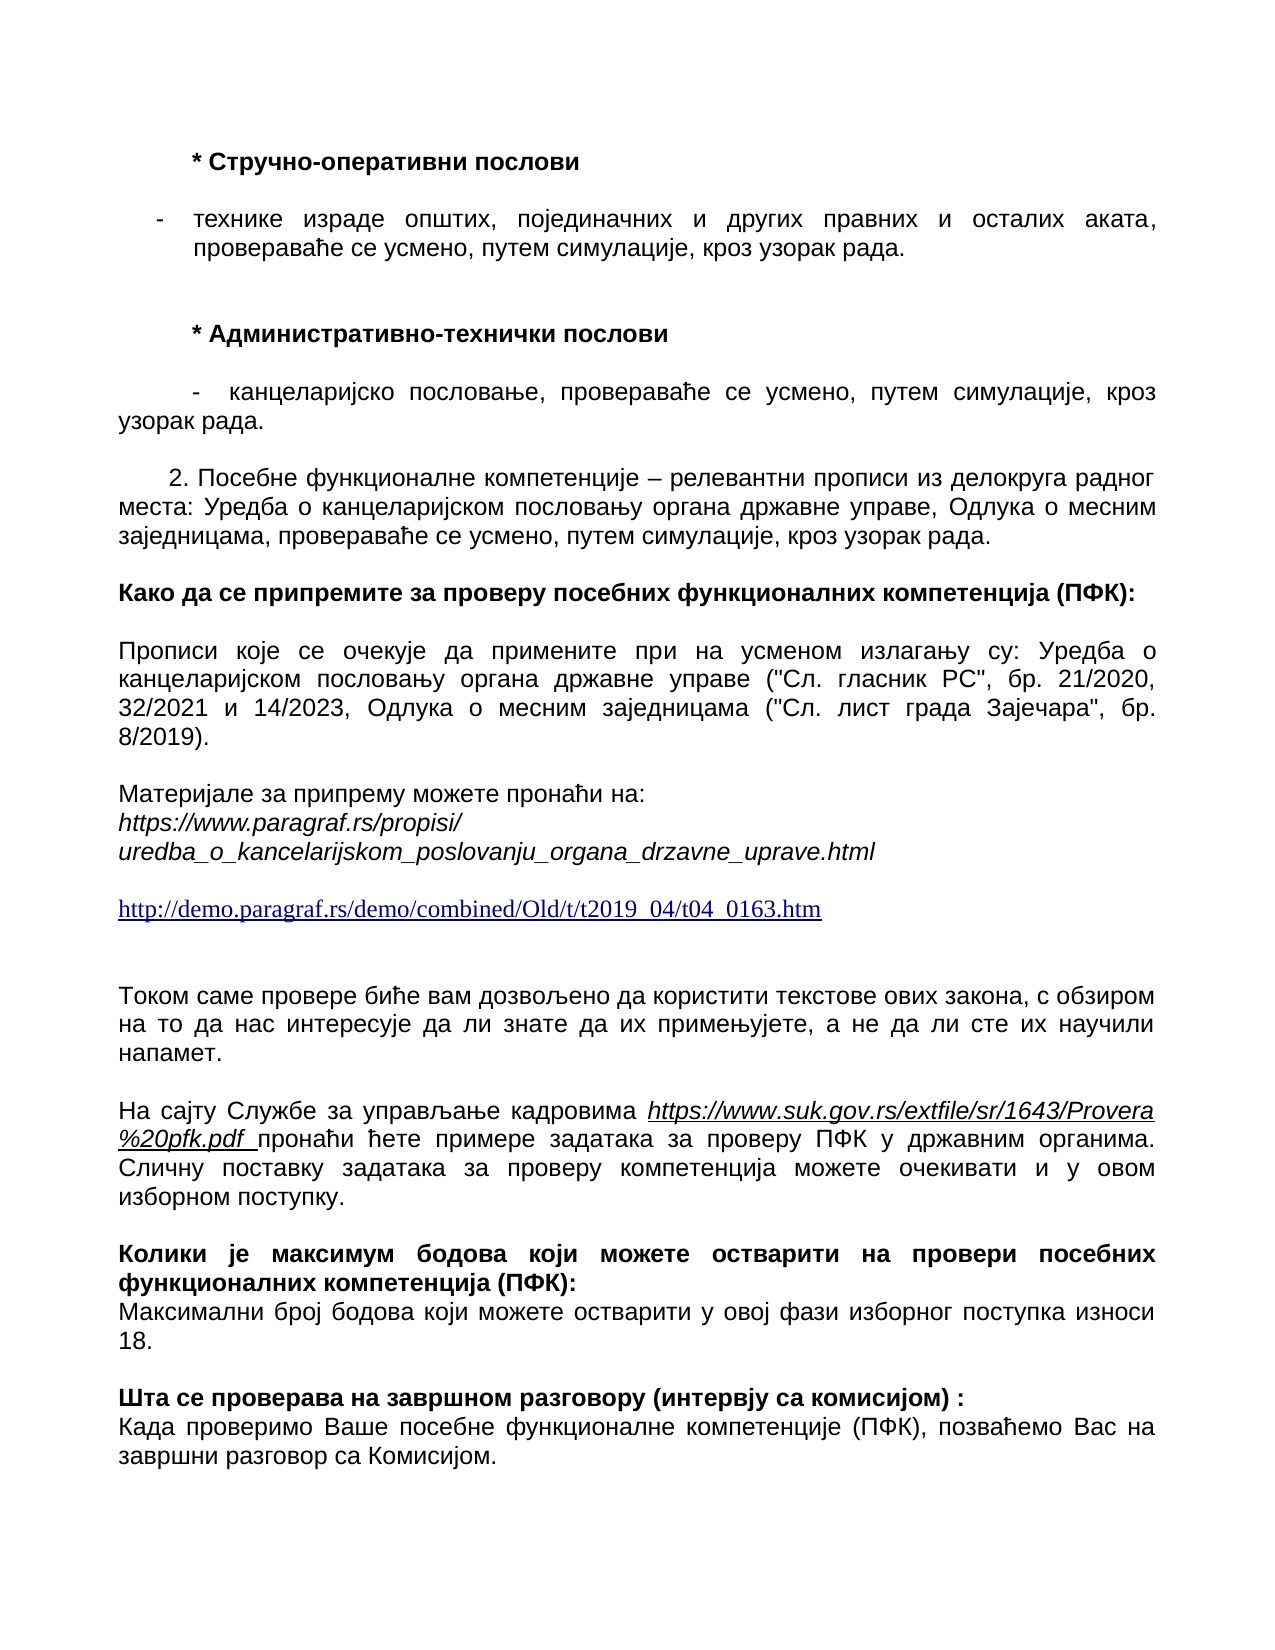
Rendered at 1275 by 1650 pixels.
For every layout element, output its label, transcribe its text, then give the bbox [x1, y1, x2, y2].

text На сајту Службе за управљање кадровима https://www.suk.gov.rs/extfile/sr/1643/Provera%20pfk.pdf пронаћи ћете примере задатака за проверу ПФК у државним органима. Сличну поставку задатака за проверу компетенција можете очекивати и у овом изборном поступку. [118, 1096, 1157, 1211]
list технике израде општих, појединачних и других правних и осталих аката, провераваће се усмено, путем симулације, кроз узорак рада. [156, 204, 1157, 262]
text Прописи које се очекује да примените при на усменом излагању су: Уредба о канцеларијском пословању органа државне управе ("Сл. гласник РС", бр. 21/2020, 32/2021 и 14/2023, Одлука о месним заједницама ("Сл. лист града Зајечара", бр. 8/2019). [118, 636, 1157, 751]
text - канцеларијско пословање, провераваће се усмено, путем симулације, кроз узорак рада. [118, 377, 1157, 434]
text Током саме провере биће вам дозвољено да користити текстове ових закона, с обзиром на то да нас интересује да ли знате да их примењујете, а не да ли сте их научили напамет. [118, 981, 1157, 1067]
text 2. Посебне функционалне компетенције – релевантни прописи из делокруга радног места: Уредба о канцеларијском пословању органа државне управе, Одлука о месним заједницама, провераваће се усмено, путем симулације, кроз узорак рада. [118, 463, 1157, 549]
text Материјале за припрему можете пронаћи на: [118, 779, 1157, 808]
text Како да се припремите за проверу посебних функционалних компетенција (ПФК): [118, 578, 1157, 607]
text Шта се проверава на завршном разговору (интервју са комисијом) : [118, 1383, 1157, 1412]
text * Стручно-оперативни послови [118, 147, 1157, 176]
text Када проверимо Ваше посебне функционалне компетенције (ПФК), позваћемо Вас на завршни разговор са Комисијом. [118, 1412, 1157, 1469]
text * Административно-технички послови [118, 319, 1157, 348]
text Максимални број бодова који можете остварити у овој фази изборног поступка износи 18. [118, 1297, 1157, 1354]
text https://www.paragraf.rs/propisi/uredba_o_kancelarijskom_poslovanju_organa_drzavne_uprave.html [118, 808, 1157, 866]
text http://demo.paragraf.rs/demo/combined/Old/t/t2019_04/t04_0163.htm [118, 894, 1157, 923]
text Колики је максимум бодова који можете остварити на провери посебних функционалних компетенција (ПФК): [118, 1239, 1157, 1297]
